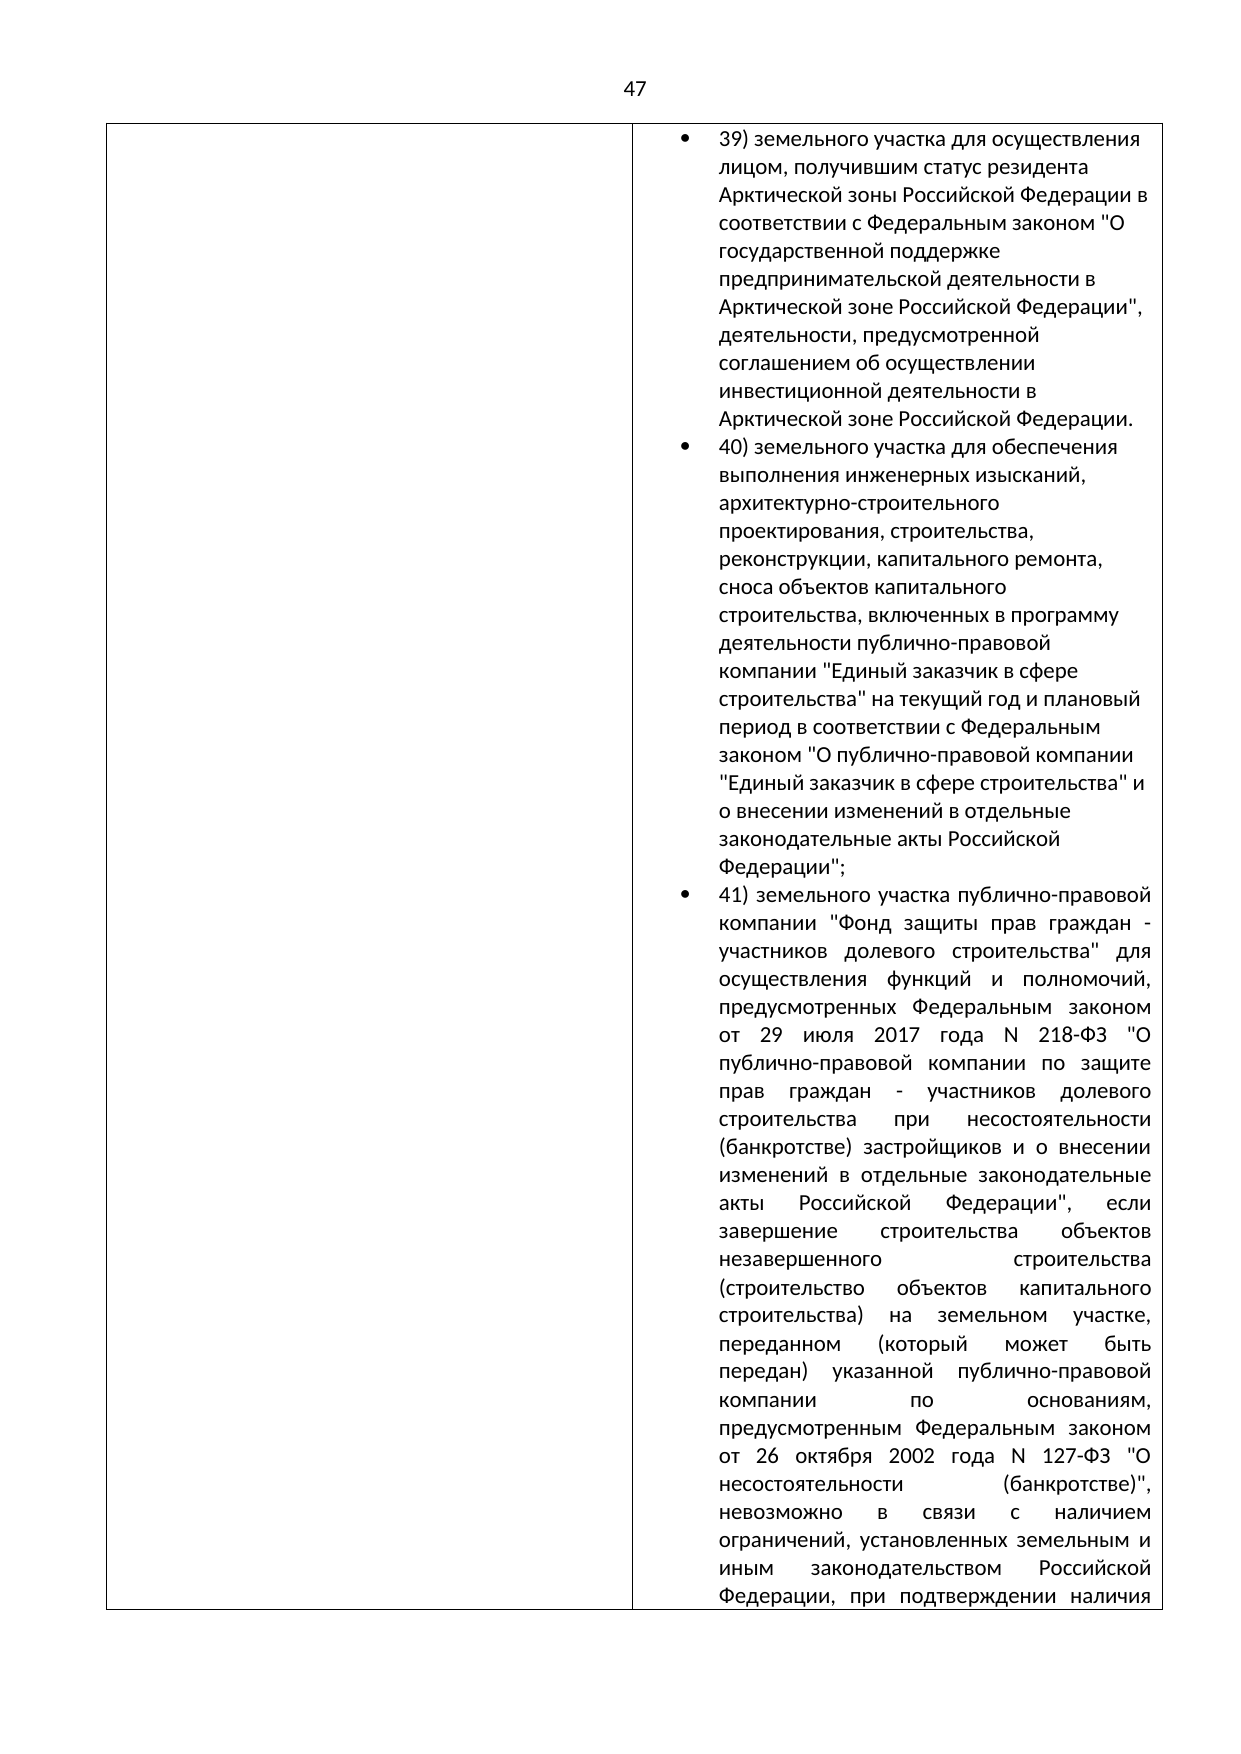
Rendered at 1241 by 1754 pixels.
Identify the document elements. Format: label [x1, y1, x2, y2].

table_cell [107, 124, 632, 1609]
table_cell [633, 124, 1162, 1609]
